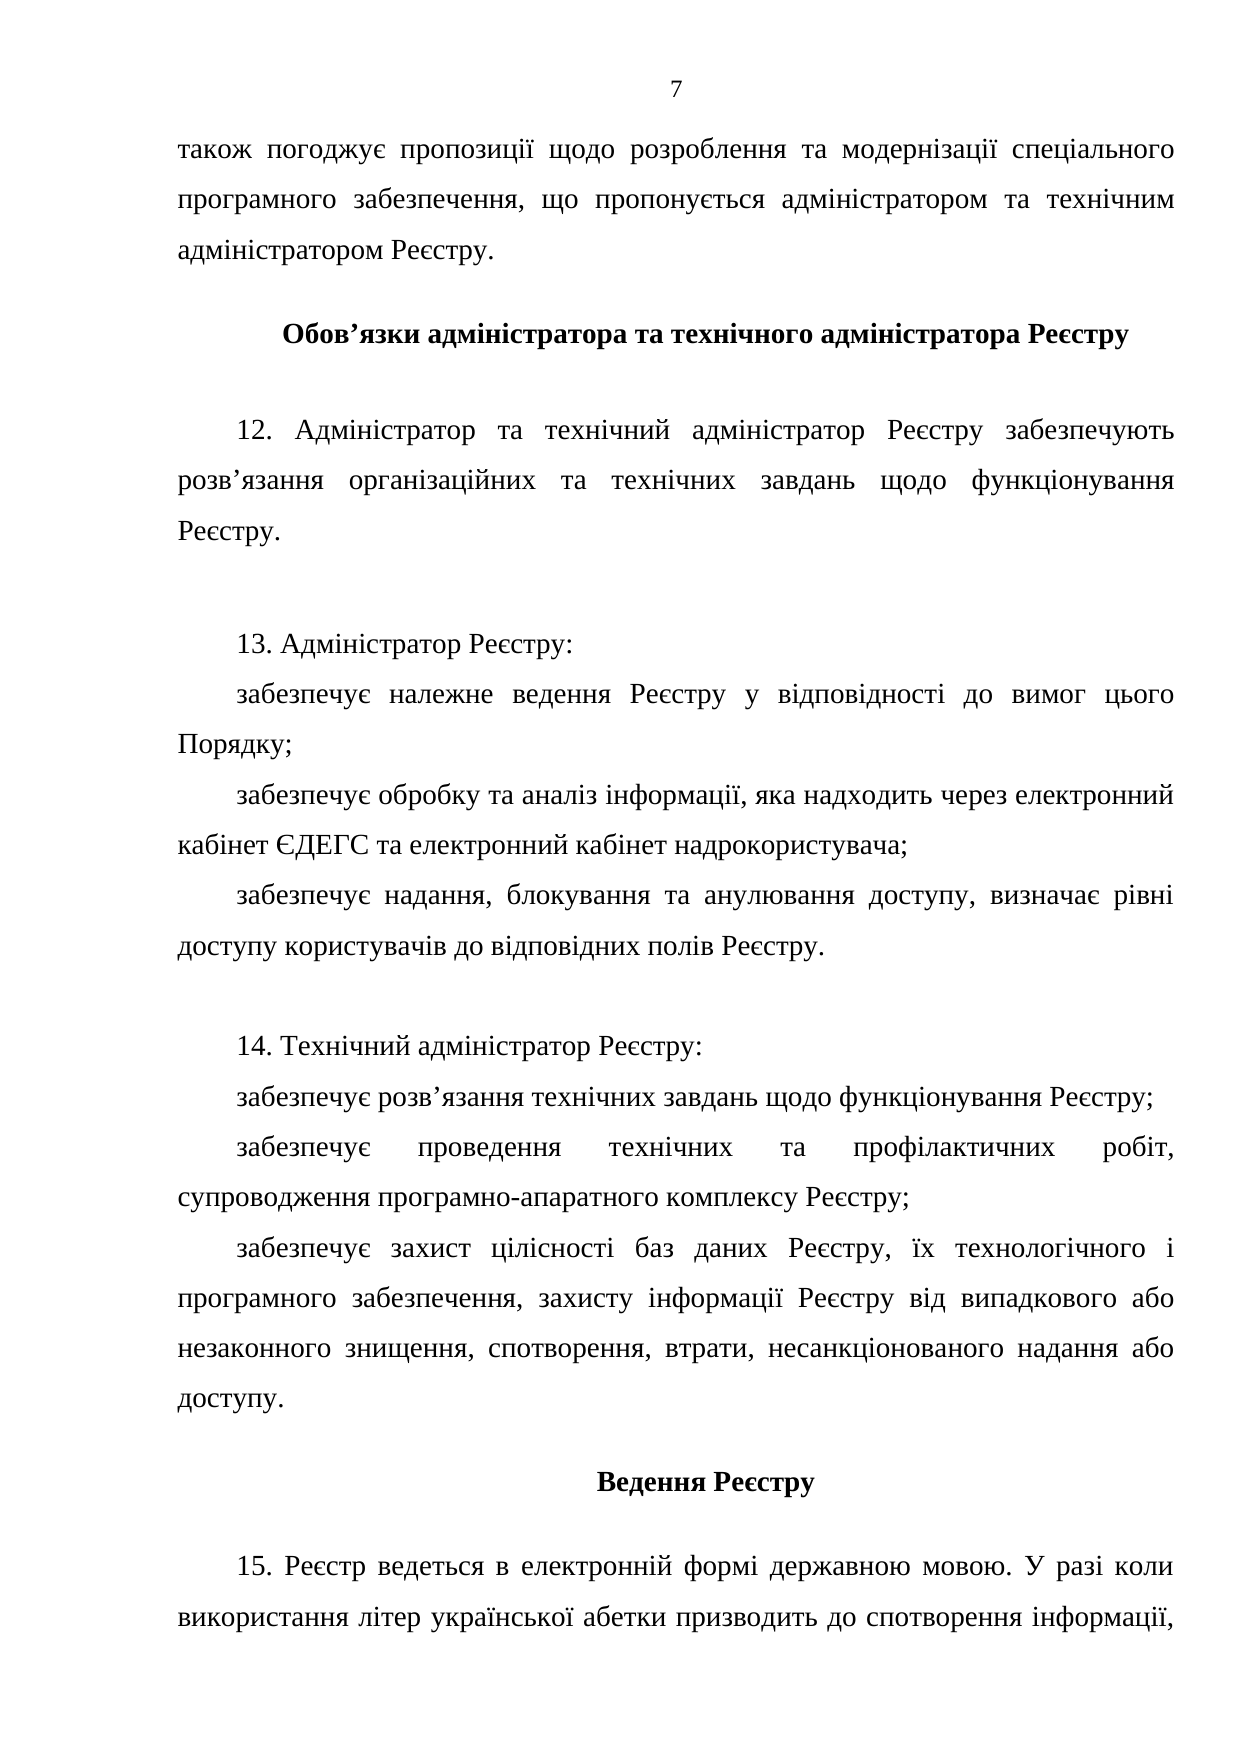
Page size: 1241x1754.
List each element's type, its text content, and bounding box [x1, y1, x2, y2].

text забезпечує надання, блокування та анулювання доступу, визначає рівні доступу користувачів до відповідних полів Реєстру. [177, 877, 1175, 961]
text забезпечує захист цілісності баз даних Реєстру, їх технологічного і програмного забезпечення, захисту інформації Реєстру від випадкового або незаконного знищення, спотворення, втрати, несанкціонованого надання або доступу. [177, 1230, 1175, 1414]
text 14. Технічний адміністратор Реєстру: [177, 1028, 1175, 1062]
text забезпечує розв’язання технічних завдань щодо функціонування Реєстру; [177, 1079, 1175, 1112]
text забезпечує обробку та аналіз інформації, яка надходить через електронний кабінет ЄДЕГС та електронний кабінет надрокористувача; [177, 777, 1175, 861]
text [177, 131, 1175, 266]
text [177, 1548, 1175, 1632]
text Ведення Реєстру [177, 1464, 1175, 1498]
text забезпечує проведення технічних та профілактичних робіт, супроводження програмно-апаратного комплексу Реєстру; [177, 1129, 1175, 1213]
text Обов’язки адміністратора та технічного адміністратора Реєстру [177, 316, 1175, 349]
text 12. Адміністратор та технічний адміністратор Реєстру забезпечують розв’язання організаційних та технічних завдань щодо функціонування Реєстру. [177, 412, 1175, 546]
text забезпечує належне ведення Реєстру у відповідності до вимог цього Порядку; [177, 676, 1175, 760]
text 13. Адміністратор Реєстру: [177, 626, 1175, 659]
